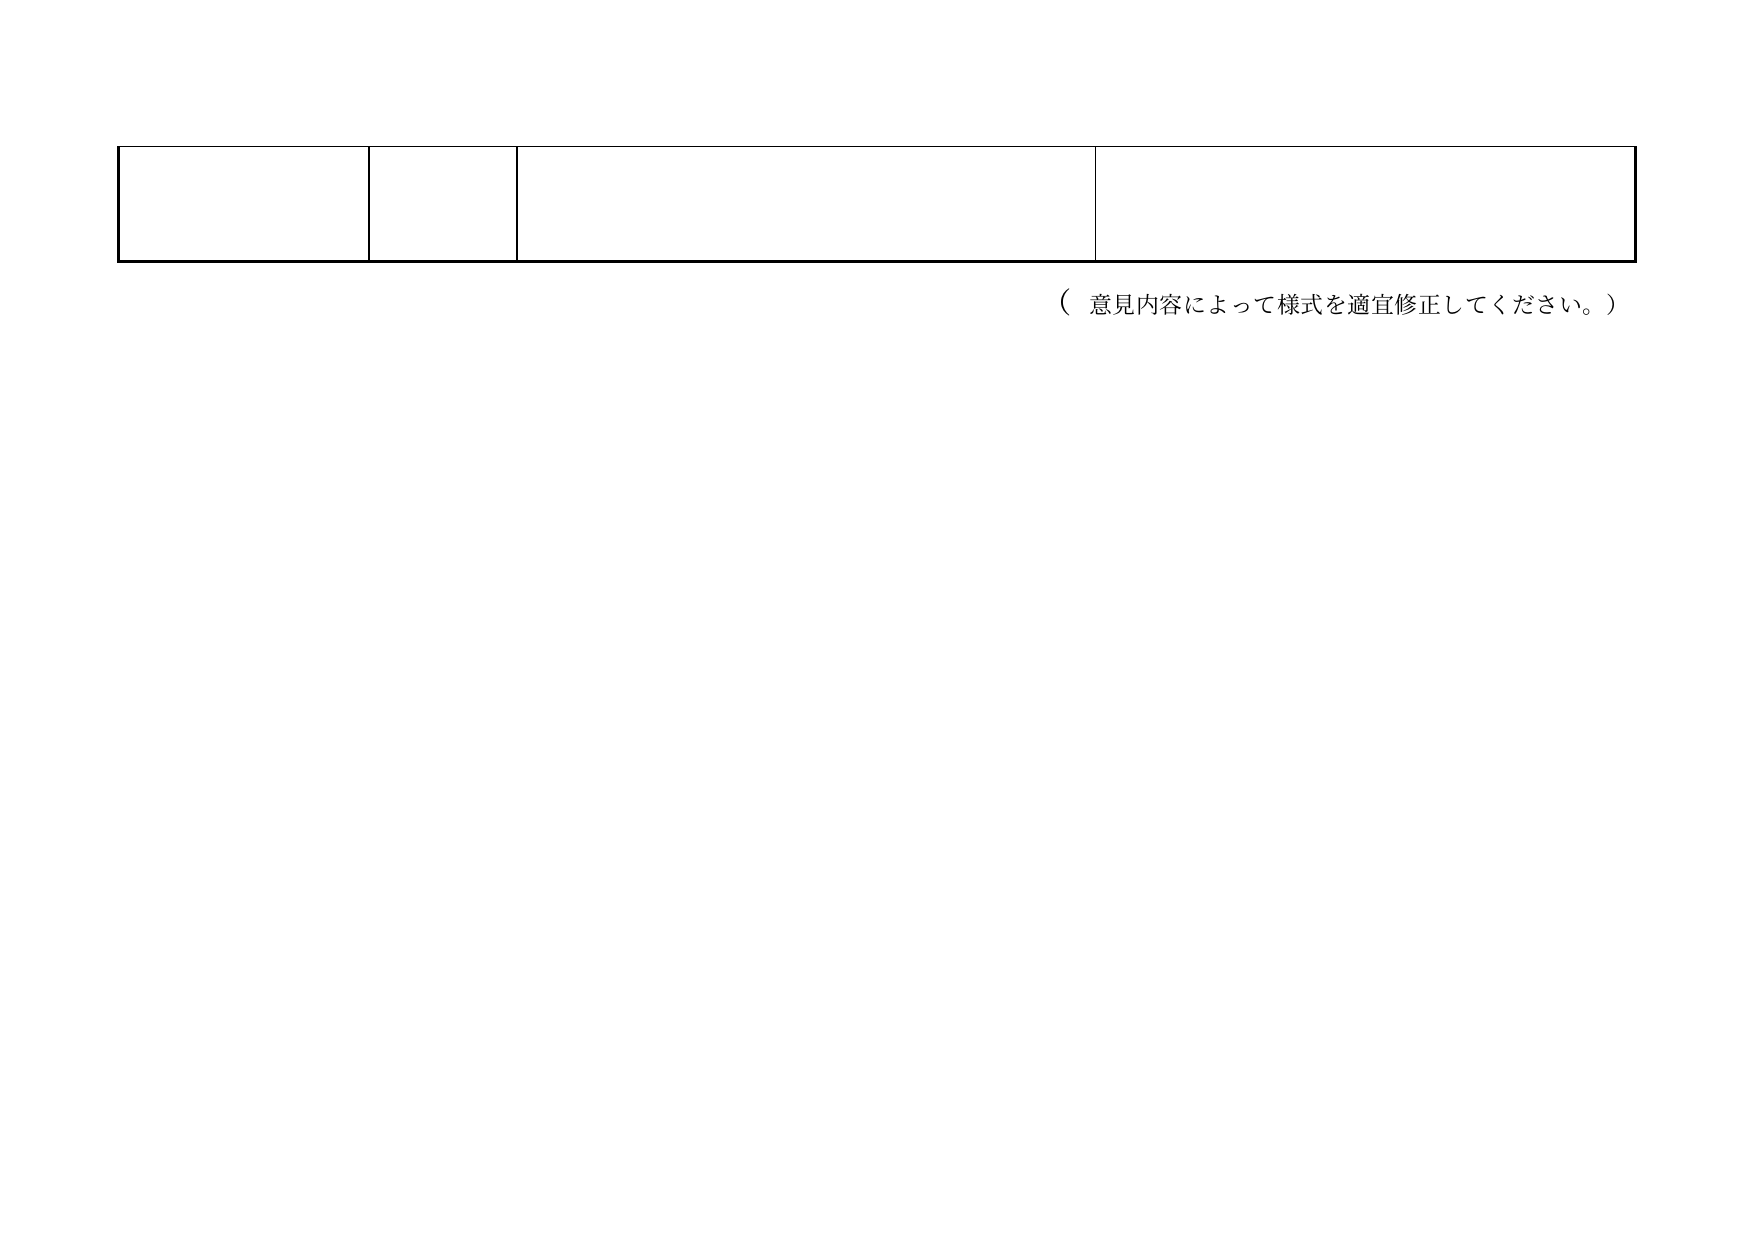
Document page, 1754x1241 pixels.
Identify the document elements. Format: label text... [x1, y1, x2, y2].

table_cell [370, 147, 516, 259]
table_cell [120, 147, 368, 259]
table_cell [518, 147, 1095, 259]
text （意見内容によって様式を適宜修正してください。） [146, 263, 1630, 339]
table_cell [1096, 147, 1634, 259]
